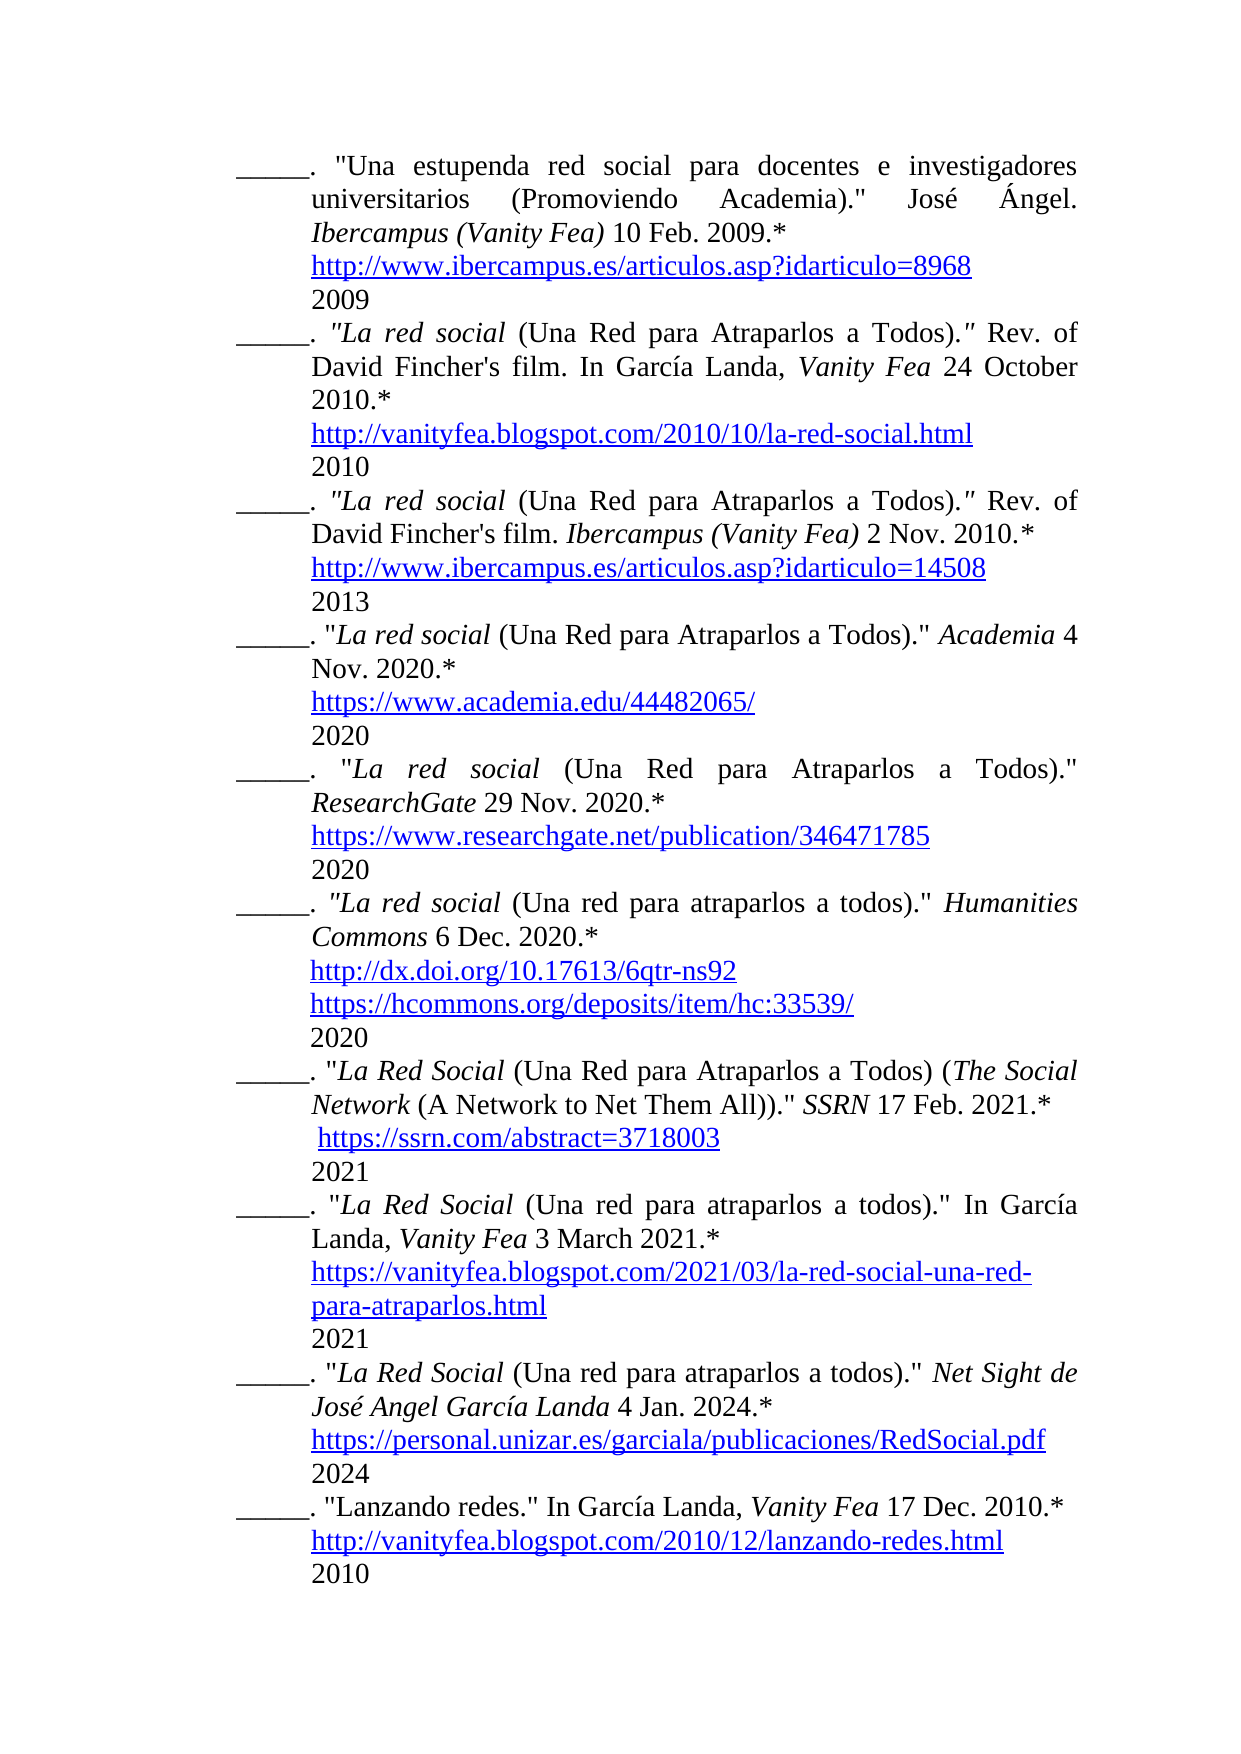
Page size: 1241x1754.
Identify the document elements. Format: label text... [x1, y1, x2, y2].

text _____. "La Red Social (Una Red para Atraparlos a Todos) (The Social Network (A Network to Net Them All))." SSRN 17 Feb. 2021.* [236, 1053, 1078, 1120]
text _____. "La Red Social (Una red para atraparlos a todos)." In García Landa, Vanity Fea 3 March 2021.* [236, 1187, 1078, 1254]
text 2013 [236, 584, 1078, 617]
text 2009 [236, 282, 1078, 315]
text 2021 [236, 1322, 1078, 1355]
text 2020 [236, 1020, 1078, 1053]
text http://www.ibercampus.es/articulos.asp?idarticulo=8968 [236, 248, 1078, 282]
text _____. "Lanzando redes." In García Landa, Vanity Fea 17 Dec. 2010.* [236, 1489, 1078, 1523]
text 2021 [236, 1154, 1078, 1187]
text _____. "La red social (Una red para atraparlos a todos)." Humanities Commons 6 Dec. 2020.* [236, 886, 1078, 953]
text _____. "La red social (Una Red para Atraparlos a Todos)." Rev. of David Fincher's film. In García Landa, Vanity Fea 24 October 2010.* [236, 315, 1078, 416]
text https://ssrn.com/abstract=3718003 [310, 1120, 1078, 1154]
text _____. "La Red Social (Una red para atraparlos a todos)." Net Sight de José Angel García Landa 4 Jan. 2024.* [236, 1355, 1078, 1422]
text https://www.researchgate.net/publication/346471785 [236, 818, 1078, 852]
text http://dx.doi.org/10.17613/6qtr-ns92 [236, 953, 1078, 986]
text 2020 [236, 852, 1078, 886]
text https://personal.unizar.es/garciala/publicaciones/RedSocial.pdf [236, 1422, 1078, 1456]
text 2010 [236, 1556, 1078, 1590]
text _____. "La red social (Una Red para Atraparlos a Todos)." ResearchGate 29 Nov. 2020.* [236, 751, 1078, 818]
text _____. "Una estupenda red social para docentes e investigadores universitarios (Promoviendo Academia)." José Ángel. Ibercampus (Vanity Fea) 10 Feb. 2009.* [236, 148, 1078, 248]
text https://hcommons.org/deposits/item/hc:33539/ [236, 986, 1078, 1020]
text http://vanityfea.blogspot.com/2010/10/la-red-social.html [236, 416, 1078, 449]
text 2020 [236, 718, 1078, 751]
text 2010 [236, 449, 1078, 483]
text https://vanityfea.blogspot.com/2021/03/la-red-social-una-red-para-atraparlos.html [236, 1254, 1078, 1322]
text _____. "La red social (Una Red para Atraparlos a Todos)." Academia 4 Nov. 2020.* [236, 617, 1078, 684]
text 2024 [236, 1456, 1078, 1489]
text _____. "La red social (Una Red para Atraparlos a Todos)." Rev. of David Fincher's film. Ibercampus (Vanity Fea) 2 Nov. 2010.* [236, 483, 1078, 550]
text http://www.ibercampus.es/articulos.asp?idarticulo=14508 [236, 550, 1078, 584]
text https://www.academia.edu/44482065/ [236, 684, 1078, 718]
text http://vanityfea.blogspot.com/2010/12/lanzando-redes.html [236, 1523, 1078, 1556]
